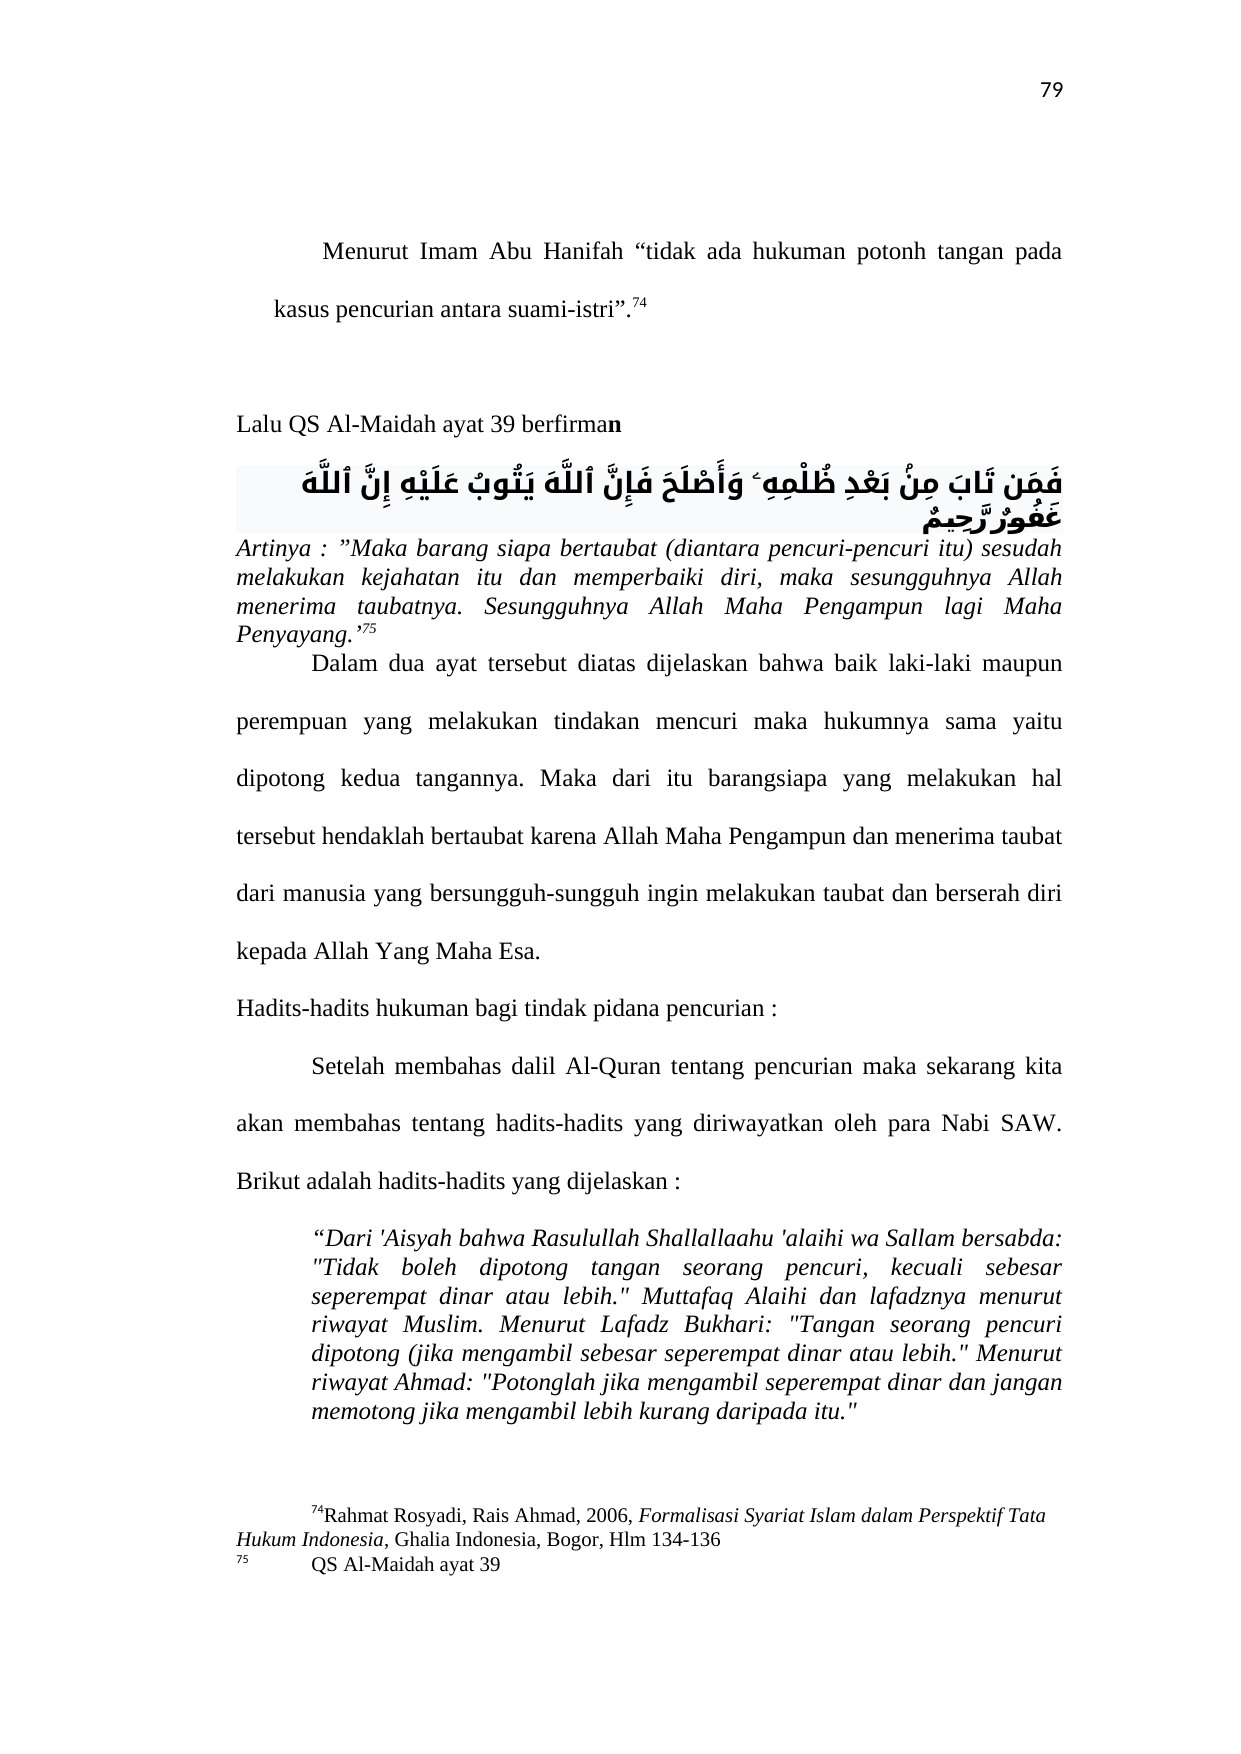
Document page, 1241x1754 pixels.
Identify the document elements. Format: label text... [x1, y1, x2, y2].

text Setelah membahas dalil Al-Quran tentang pencurian maka sekarang kita akan membahas tentang hadits-hadits yang diriwayatkan oleh para Nabi SAW. Brikut adalah hadits-hadits yang dijelaskan : [236, 1051, 1063, 1194]
text Hadits-hadits hukuman bagi tindak pidana pencurian : [236, 993, 1063, 1022]
text Artinya : ”Maka barang siapa bertaubat (diantara pencuri-pencuri itu) sesudah melakukan kejahatan itu dan memperbaiki diri, maka sesungguhnya Allah menerima taubatnya. Sesungguhnya Allah Maha Pengampun lagi Maha Penyayang.’ [236, 533, 1063, 648]
text Dalam dua ayat tersebut diatas dijelaskan bahwa baik laki-laki maupun perempuan yang melakukan tindakan mencuri maka hukumnya sama yaitu dipotong kedua tangannya. Maka dari itu barangsiapa yang melakukan hal tersebut hendaklah bertaubat karena Allah Maha Pengampun dan menerima taubat dari manusia yang bersungguh-sungguh ingin melakukan taubat dan berserah diri kepada Allah Yang Maha Esa. [236, 648, 1063, 964]
text Menurut Imam Abu Hanifah “tidak ada hukuman potonh tangan pada kasus pencurian antara suami-istri”. [274, 236, 1063, 322]
text “Dari 'Aisyah bahwa Rasulullah Shallallaahu 'alaihi wa Sallam bersabda: "Tidak boleh dipotong tangan seorang pencuri, kecuali sebesar seperempat dinar atau lebih." Muttafaq Alaihi dan lafadznya menurut riwayat Muslim. Menurut Lafadz Bukhari: "Tangan seorang pencuri dipotong (jika mengambil sebesar seperempat dinar atau lebih." Menurut riwayat Ahmad: "Potonglah jika mengambil seperempat dinar dan jangan memotong jika mengambil lebih kurang daripada itu." [311, 1223, 1063, 1424]
text Lalu QS Al-Maidah ayat 39 berfirman [236, 409, 1063, 437]
text فَمَن تَابَ مِنۢ بَعْدِ ظُلْمِهِۦ وَأَصْلَحَ فَإِنَّ ٱللَّهَ يَتُوبُ عَلَيْهِ إِنَّ ٱللَّهَ غَفُورٌ رَّحِيمٌ [236, 466, 1063, 533]
